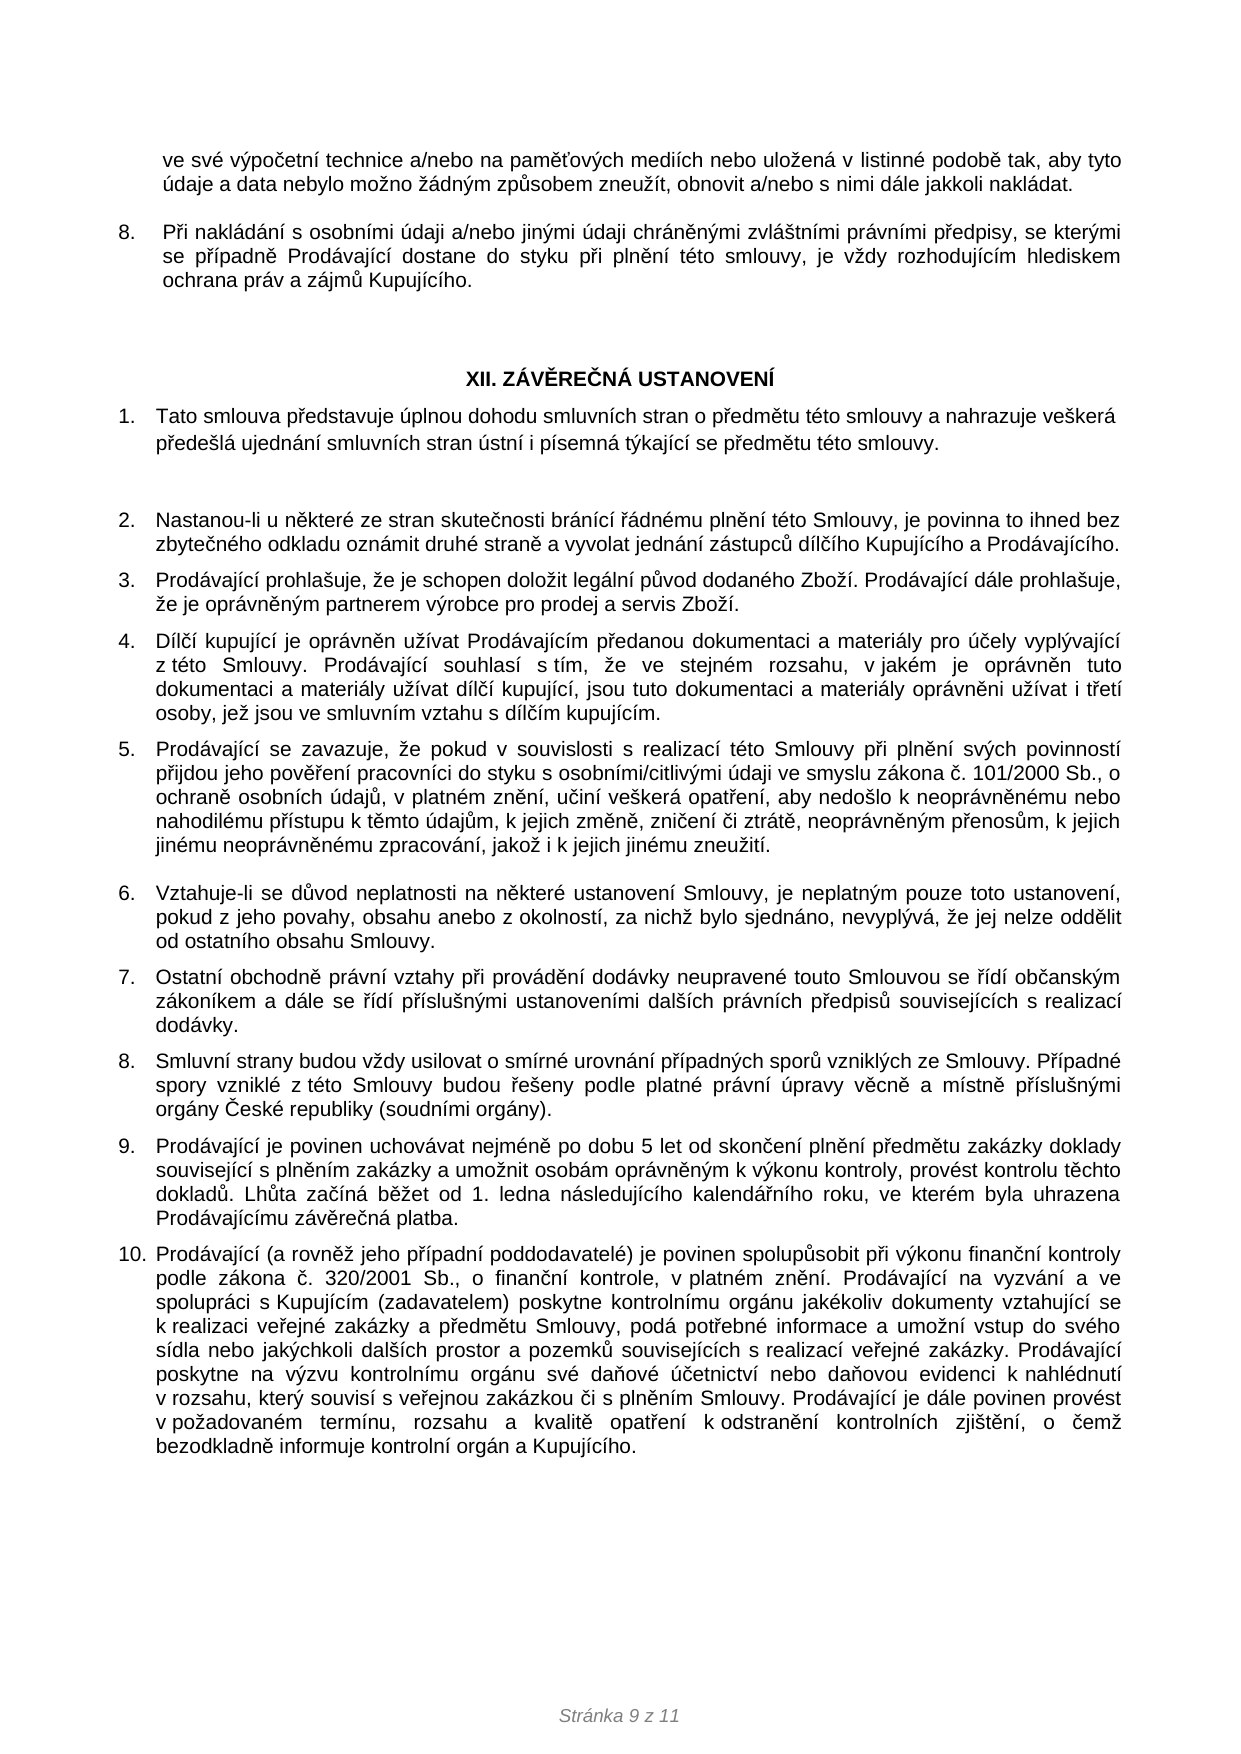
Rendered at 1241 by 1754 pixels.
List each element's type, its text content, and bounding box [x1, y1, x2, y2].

list Prodávající (a rovněž jeho případní poddodavatelé) je povinen spolupůsobit při výkonu finanční kontroly podle zákona č. 320/2001 Sb., o finanční kontrole, v platném znění. Prodávající na vyzvání a ve spolupráci s Kupujícím (zadavatelem) poskytne kontrolnímu orgánu jakékoliv dokumenty vztahující se k realizaci veřejné zakázky a předmětu Smlouvy, podá potřebné informace a umožní vstup do svého sídla nebo jakýchkoli dalších prostor a pozemků souvisejících s realizací veřejné zakázky. Prodávající poskytne na výzvu kontrolnímu orgánu své daňové účetnictví nebo daňovou evidenci k nahlédnutí v rozsahu, který souvisí s veřejnou zakázkou či s plněním Smlouvy. Prodávající je dále povinen provést v požadovaném termínu, rozsahu a kvalitě opatření k odstranění kontrolních zjištění, o čemž bezodkladně informuje kontrolní orgán a Kupujícího. [118, 1242, 1122, 1458]
list Smluvní strany budou vždy usilovat o smírné urovnání případných sporů vzniklých ze Smlouvy. Případné spory vzniklé z této Smlouvy budou řešeny podle platné právní úpravy věcně a místně příslušnými orgány České republiky (soudními orgány). [118, 1049, 1122, 1121]
list Ostatní obchodně právní vztahy při provádění dodávky neupravené touto Smlouvou se řídí občanským zákoníkem a dále se řídí příslušnými ustanoveními dalších právních předpisů souvisejících s realizací dodávky. [118, 965, 1122, 1037]
list Vztahuje-li se důvod neplatnosti na některé ustanovení Smlouvy, je neplatným pouze toto ustanovení, pokud z jeho povahy, obsahu anebo z okolností, za nichž bylo sjednáno, nevyplývá, že jej nelze oddělit od ostatního obsahu Smlouvy. [118, 881, 1122, 952]
list Prodávající je povinen uchovávat nejméně po dobu 5 let od skončení plnění předmětu zakázky doklady související s plněním zakázky a umožnit osobám oprávněným k výkonu kontroly, provést kontrolu těchto dokladů. Lhůta začíná běžet od 1. ledna následujícího kalendářního roku, ve kterém byla uhrazena Prodávajícímu závěrečná platba. [118, 1134, 1122, 1229]
list Při nakládání s osobními údaji a/nebo jinými údaji chráněnými zvláštními právními předpisy, se kterými se případně Prodávající dostane do styku při plnění této smlouvy, je vždy rozhodujícím hlediskem ochrana práv a zájmů Kupujícího. [118, 219, 1122, 291]
list Nastanou-li u některé ze stran skutečnosti bránící řádnému plnění této Smlouvy, je povinna to ihned bez zbytečného odkladu oznámit druhé straně a vyvolat jednání zástupců dílčího Kupujícího a Prodávajícího. [118, 508, 1122, 556]
text XII. ZÁVĚREČNÁ USTANOVENÍ [118, 367, 1122, 391]
list Prodávající se zavazuje, že pokud v souvislosti s realizací této Smlouvy při plnění svých povinností přijdou jeho pověření pracovníci do styku s osobními/citlivými údaji ve smyslu zákona č. 101/2000 Sb., o ochraně osobních údajů, v platném znění, učiní veškerá opatření, aby nedošlo k neoprávněnému nebo nahodilému přístupu k těmto údajům, k jejich změně, zničení či ztrátě, neoprávněným přenosům, k jejich jinému neoprávněnému zpracování, jakož i k jejich jinému zneužití. [118, 737, 1122, 857]
list Dílčí kupující je oprávněn užívat Prodávajícím předanou dokumentaci a materiály pro účely vyplývající z této Smlouvy. Prodávající souhlasí s tím, že ve stejném rozsahu, v jakém je oprávněn tuto dokumentaci a materiály užívat dílčí kupující, jsou tuto dokumentaci a materiály oprávněni užívat i třetí osoby, jež jsou ve smluvním vztahu s dílčím kupujícím. [118, 628, 1122, 724]
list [118, 148, 1122, 196]
list Prodávající prohlašuje, že je schopen doložit legální původ dodaného Zboží. Prodávající dále prohlašuje, že je oprávněným partnerem výrobce pro prodej a servis Zboží. [118, 568, 1122, 616]
list Tato smlouva představuje úplnou dohodu smluvních stran o předmětu této smlouvy a nahrazuje veškerá předešlá ujednání smluvních stran ústní i písemná týkající se předmětu této smlouvy. [118, 404, 1122, 455]
